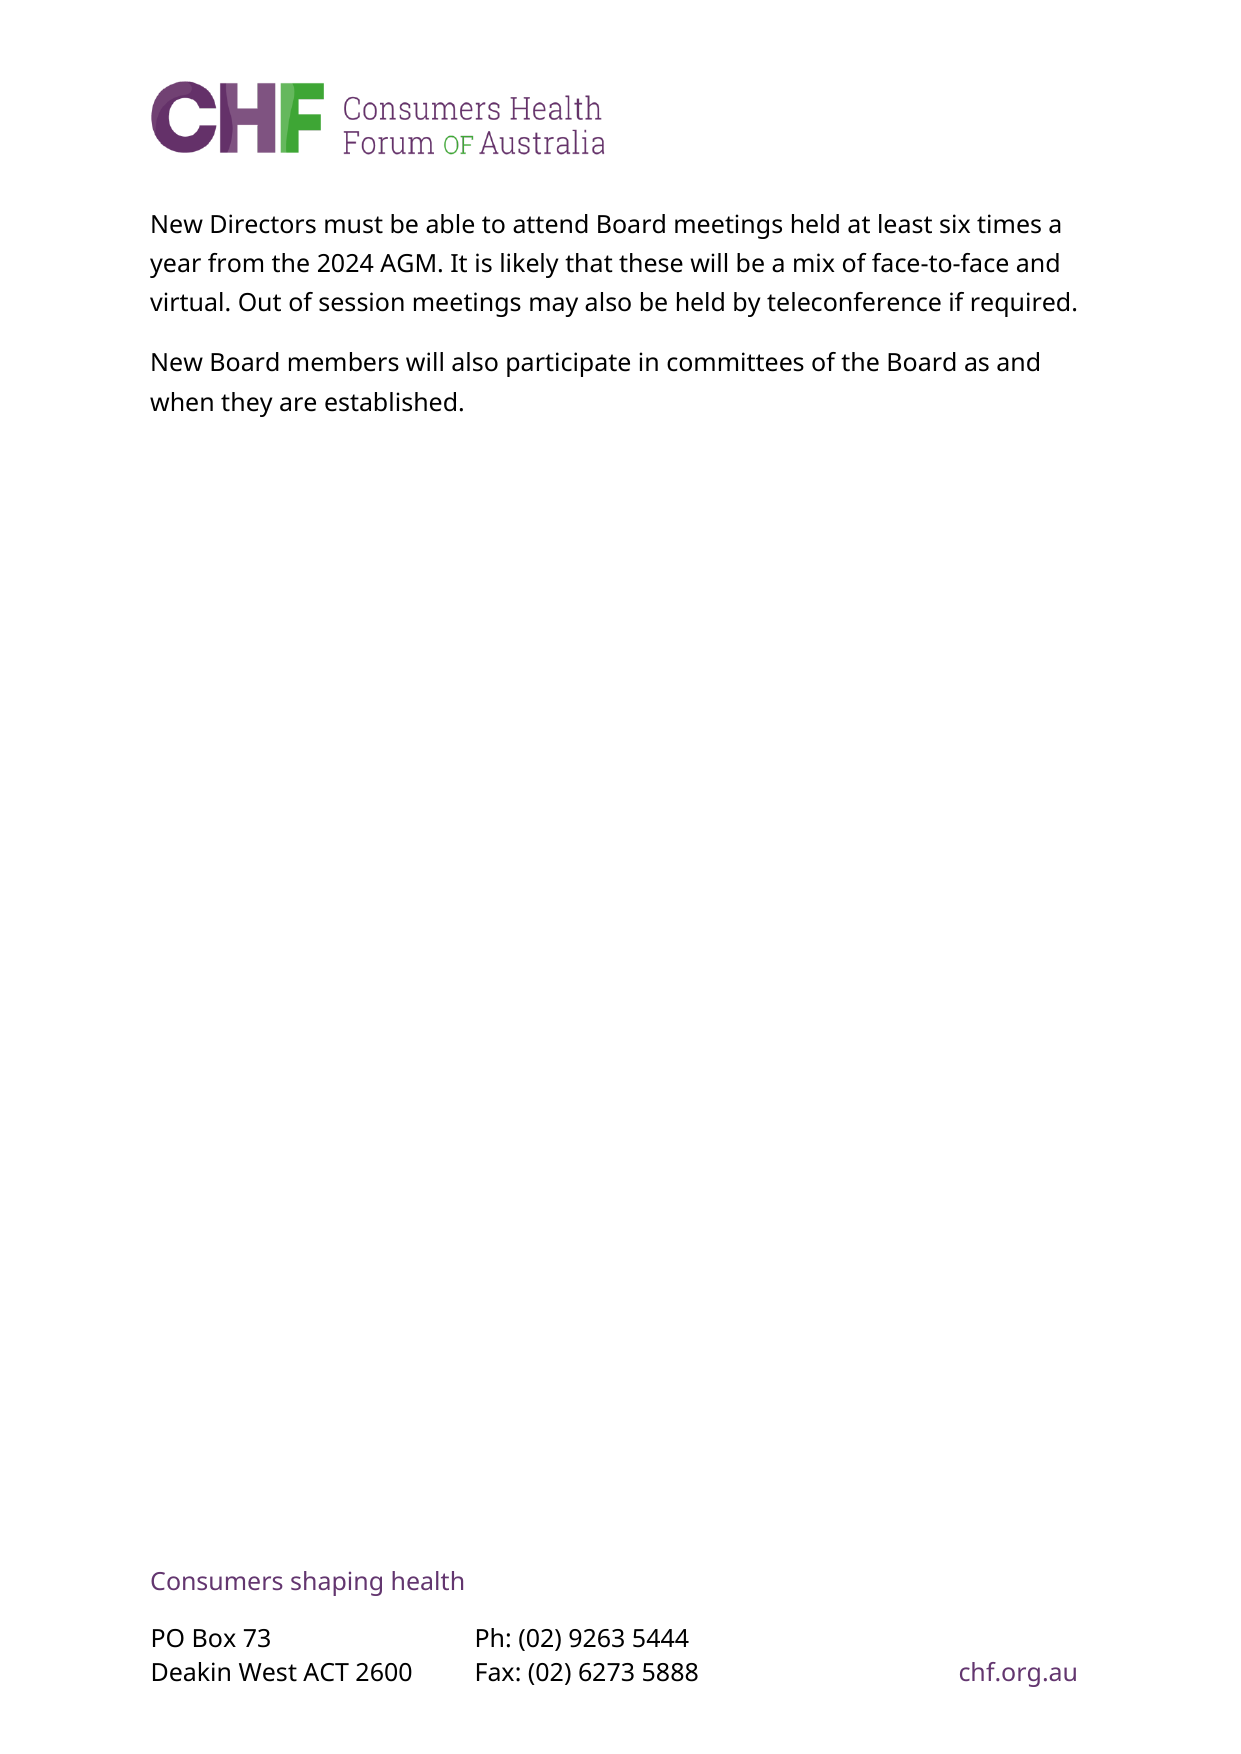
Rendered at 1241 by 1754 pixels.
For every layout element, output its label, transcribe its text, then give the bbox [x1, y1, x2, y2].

text New Board members will also participate in committees of the Board as and when they are established. [150, 345, 1090, 418]
picture [150, 73, 605, 164]
text New Directors must be able to attend Board meetings held at least six times a year from the 2024 AGM. It is likely that these will be a mix of face-to-face and virtual. Out of session meetings may also be held by teleconference if required. [150, 207, 1090, 319]
